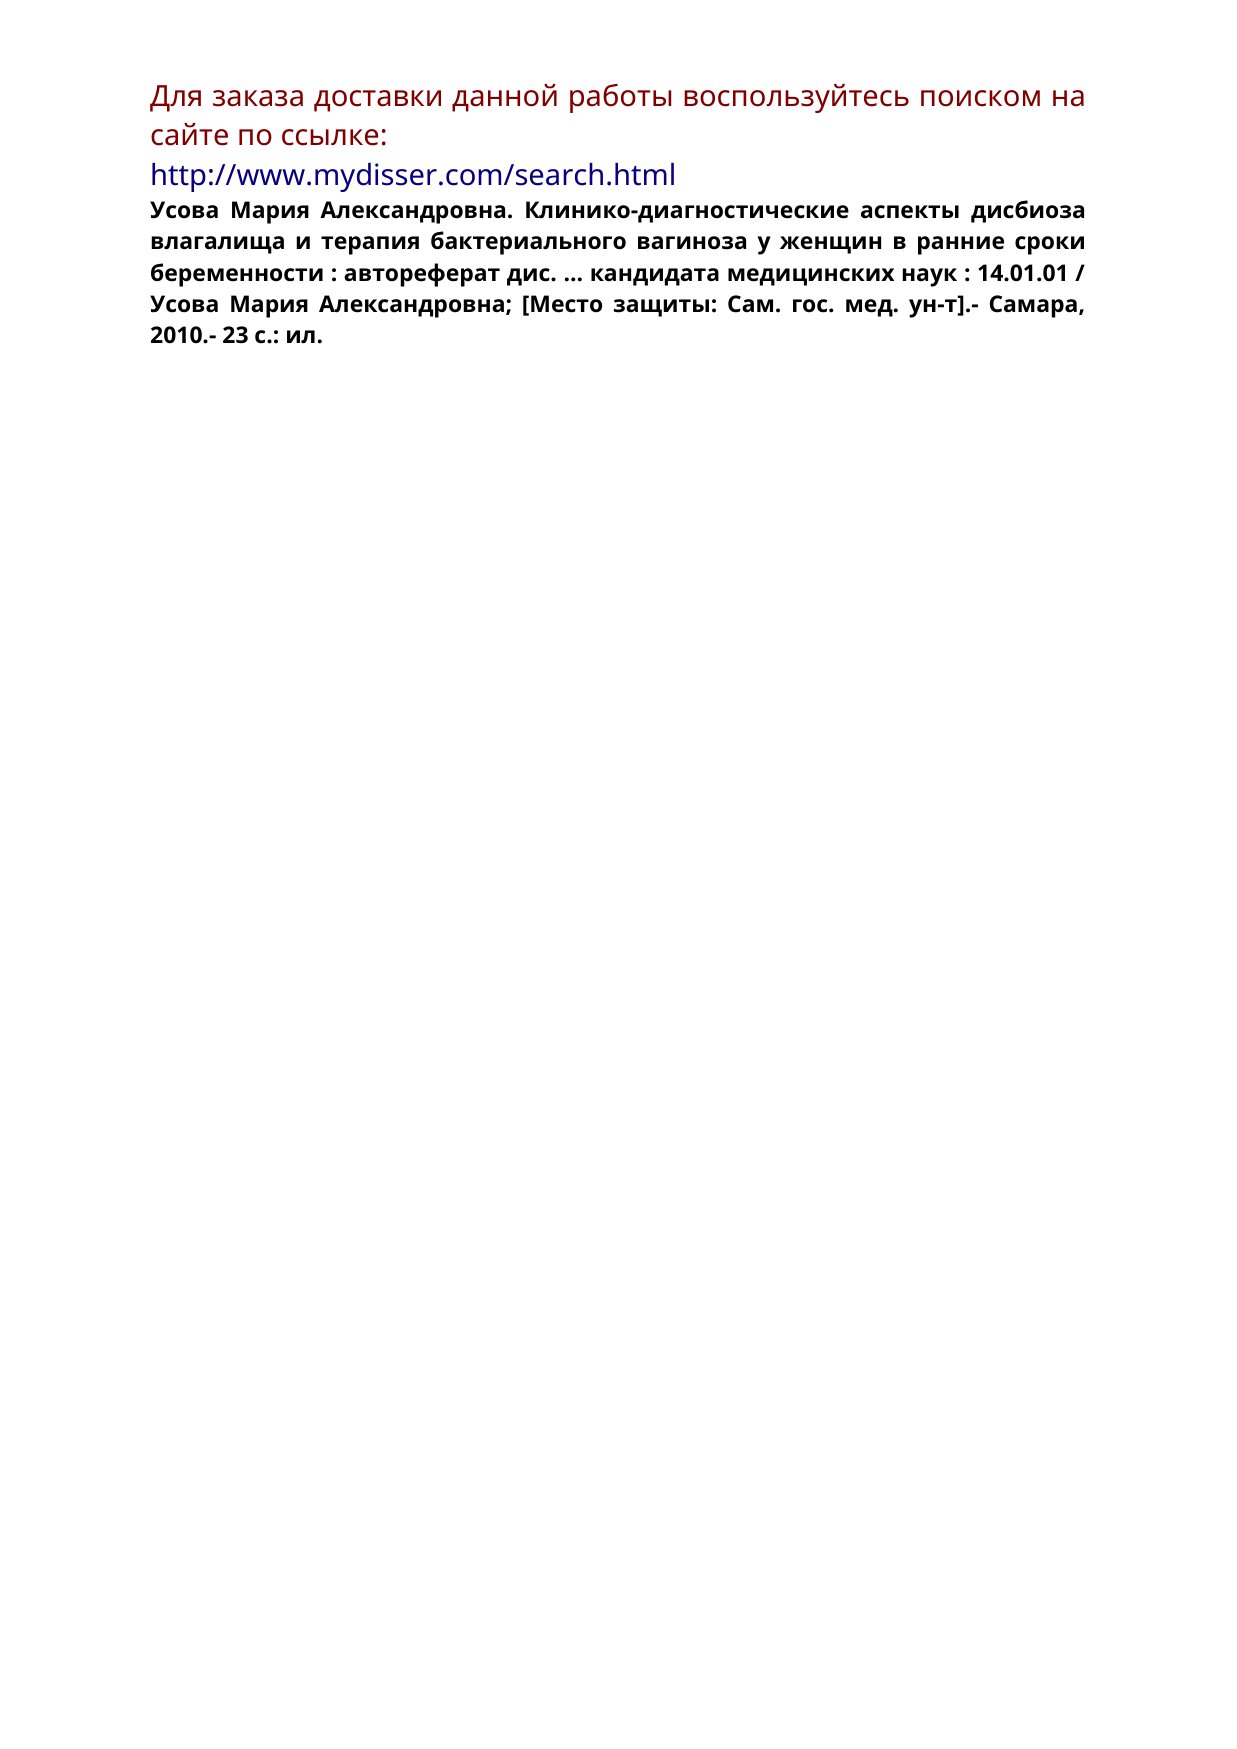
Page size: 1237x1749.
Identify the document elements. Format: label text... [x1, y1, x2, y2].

text Усова Мария Александровна. Клинико-диагностические аспекты дисбиоза влагалища и терапия бактериального вагиноза у женщин в ранние сроки беременности : автореферат дис. ... кандидата медицинских наук : 14.01.01 / Усова Мария Александровна; [Место защиты: Сам. гос. мед. ун-т].- Самара, 2010.- 23 с.: ил. [150, 194, 1086, 350]
